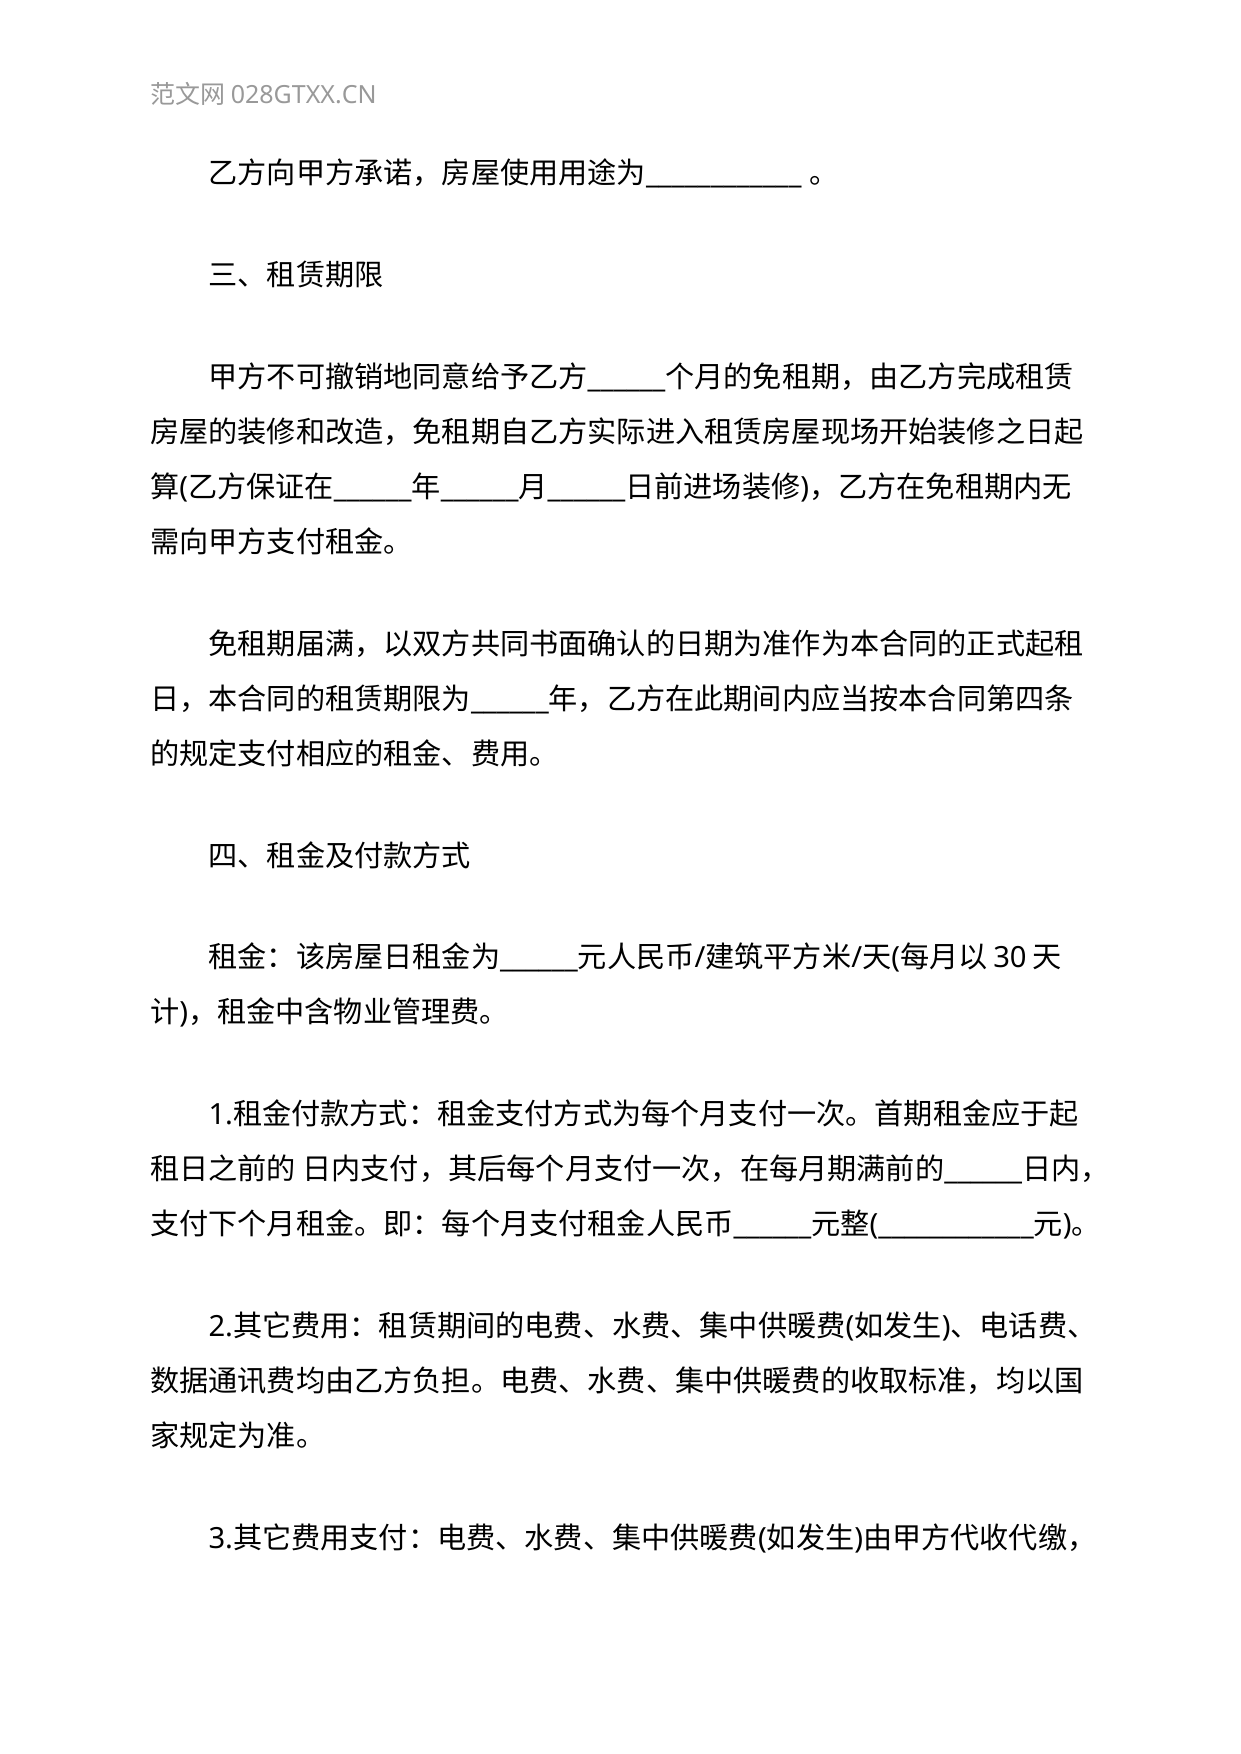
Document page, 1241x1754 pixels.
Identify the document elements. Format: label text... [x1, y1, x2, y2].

text 免租期届满，以双方共同书面确认的日期为准作为本合同的正式起租日，本合同的租赁期限为______年，乙方在此期间内应当按本合同第四条的规定支付相应的租金、费用。 [150, 620, 1090, 773]
text 四、租金及付款方式 [150, 832, 1090, 874]
text 三、租赁期限 [150, 252, 1090, 294]
text 1.租金付款方式：租金支付方式为每个月支付一次。首期租金应于起租日之前的 日内支付，其后每个月支付一次，在每月期满前的______日内，支付下个月租金。即：每个月支付租金人民币______元整(____________元)。 [150, 1091, 1090, 1243]
text 2.其它费用：租赁期间的电费、水费、集中供暖费(如发生)、电话费、数据通讯费均由乙方负担。电费、水费、集中供暖费的收取标准，均以国家规定为准。 [150, 1303, 1090, 1455]
text 乙方向甲方承诺，房屋使用用途为____________ 。 [150, 150, 1090, 192]
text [150, 1514, 1090, 1557]
text 租金：该房屋日租金为______元人民币/建筑平方米/天(每月以30天计)，租金中含物业管理费。 [150, 934, 1090, 1031]
text 甲方不可撤销地同意给予乙方______个月的免租期，由乙方完成租赁房屋的装修和改造，免租期自乙方实际进入租赁房屋现场开始装修之日起算(乙方保证在______年______月______日前进场装修)，乙方在免租期内无需向甲方支付租金。 [150, 354, 1090, 561]
